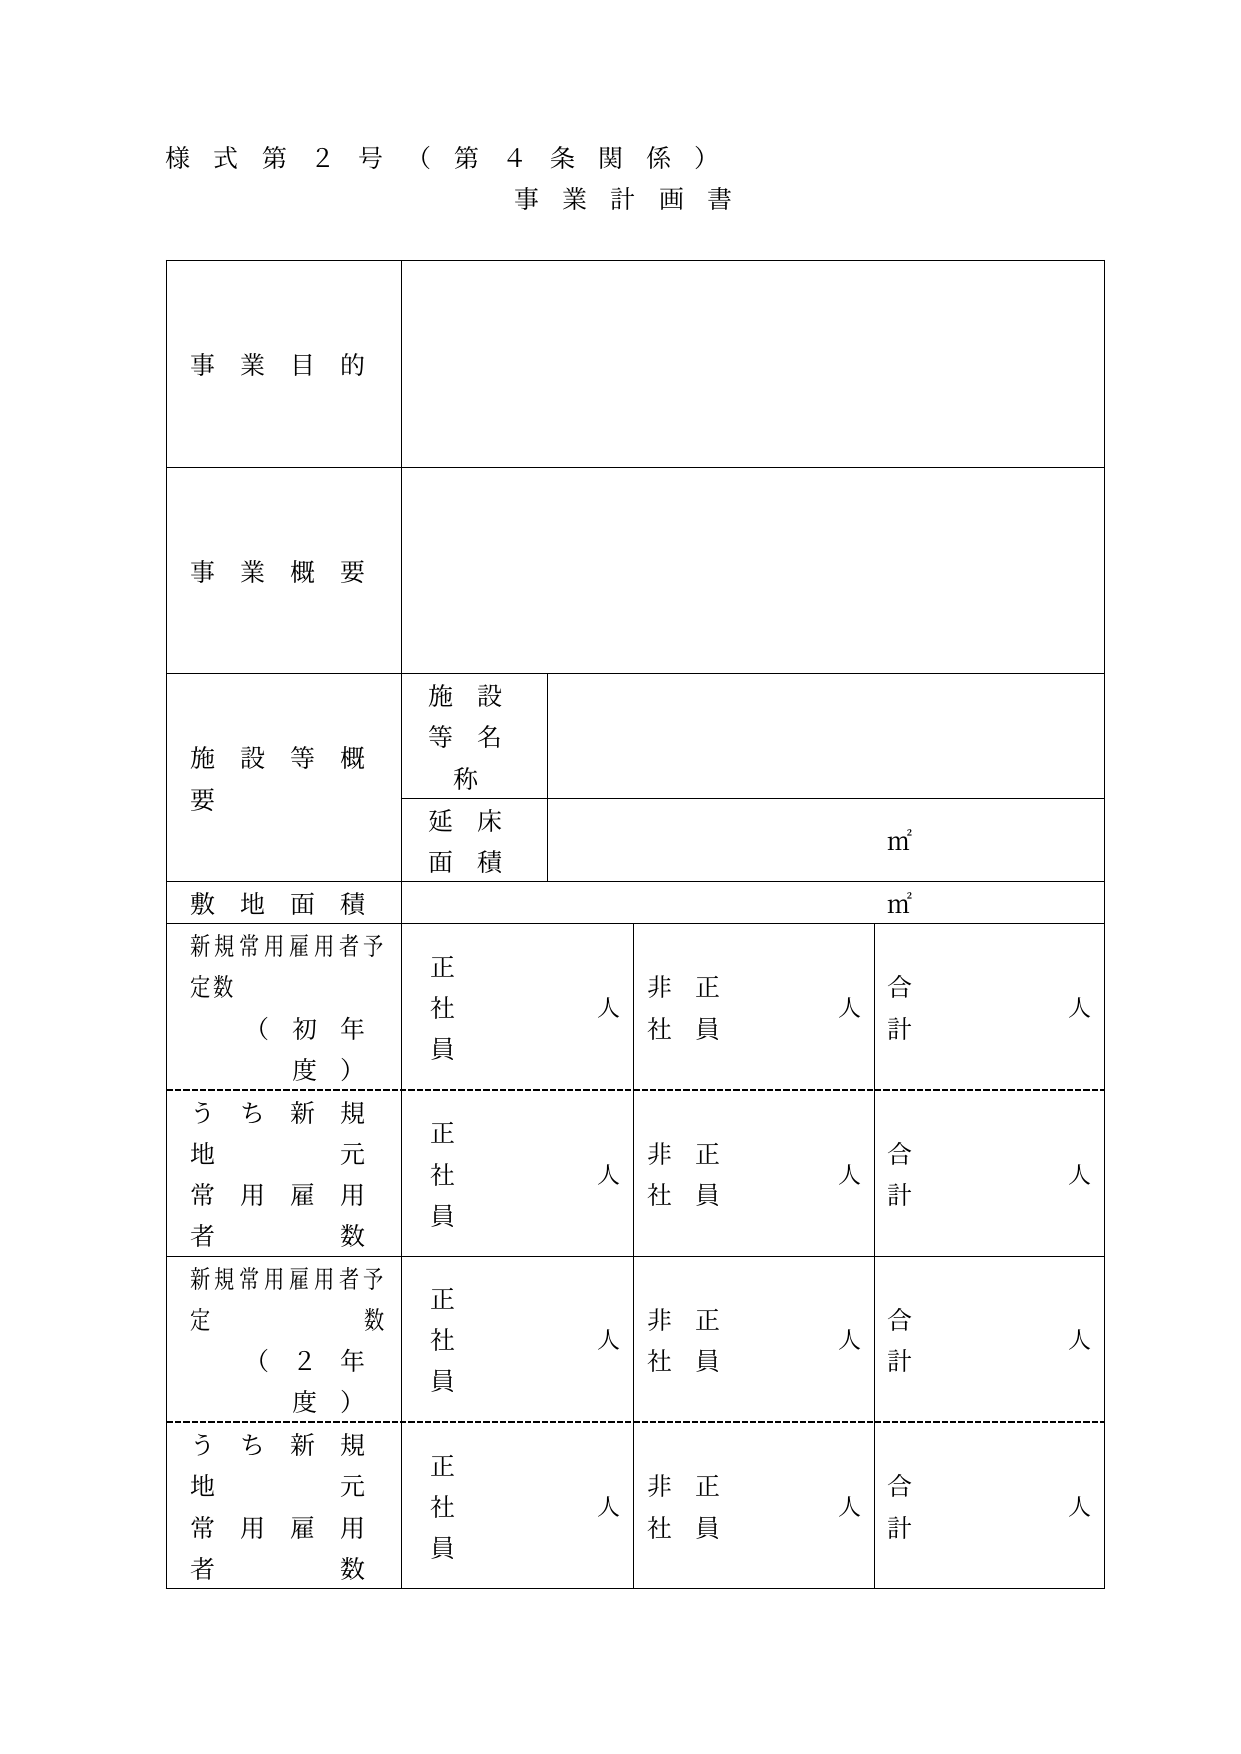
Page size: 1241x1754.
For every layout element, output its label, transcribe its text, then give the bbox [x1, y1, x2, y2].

table_header 事業目的 [167, 261, 401, 467]
text 様式第２号（第４条関係） [166, 136, 1104, 177]
table_cell 正社員 [402, 924, 517, 1089]
table_cell 人 [983, 1421, 1104, 1588]
table_cell [402, 882, 874, 923]
table_cell 非正社員 [634, 1421, 750, 1588]
table_cell 人 [518, 924, 633, 1089]
table_header [402, 261, 1104, 467]
table_cell 人 [518, 1257, 633, 1421]
table_cell 合計 [875, 924, 983, 1089]
table_cell 正社員 [402, 1089, 517, 1256]
table_cell 人 [518, 1089, 633, 1256]
table_cell 人 [750, 924, 874, 1089]
table_cell 人 [750, 1421, 874, 1588]
table_cell 合計 [875, 1257, 983, 1421]
table_cell 正社員 [402, 1421, 517, 1588]
table_cell 人 [983, 1089, 1104, 1256]
table_cell うち新規地元 常用雇用者数 [167, 1089, 401, 1256]
table_cell 敷地面積 [167, 882, 401, 923]
table_cell [548, 674, 1104, 798]
table_cell 合計 [875, 1421, 983, 1588]
table_cell 事業概要 [167, 468, 401, 673]
table_cell 施設等概要 [167, 674, 401, 881]
table_cell 人 [518, 1421, 633, 1588]
table_cell ㎡ [874, 882, 1104, 923]
table_cell 施設等名称 [402, 674, 547, 798]
table_cell 延床面積 [402, 799, 547, 881]
table_cell 人 [750, 1089, 874, 1256]
table_cell [402, 468, 1104, 673]
table_cell 人 [983, 924, 1104, 1089]
table_cell 新規常用雇用者予定数 （２年度） [167, 1257, 401, 1421]
table_cell 人 [983, 1257, 1104, 1421]
table_cell 合計 [875, 1089, 983, 1256]
table_cell 非正社員 [634, 1089, 750, 1256]
table_cell 新規常用雇用者予定数 （初年度） [167, 924, 401, 1089]
text 事業計画書 [166, 177, 1104, 219]
table_cell うち新規地元 常用雇用者数 [167, 1421, 401, 1588]
table_cell ㎡ [874, 799, 1104, 881]
table_cell 人 [750, 1257, 874, 1421]
table_cell [548, 799, 874, 881]
table_cell 非正社員 [634, 924, 750, 1089]
table_cell 正社員 [402, 1257, 517, 1421]
table_cell 非正社員 [634, 1257, 750, 1421]
